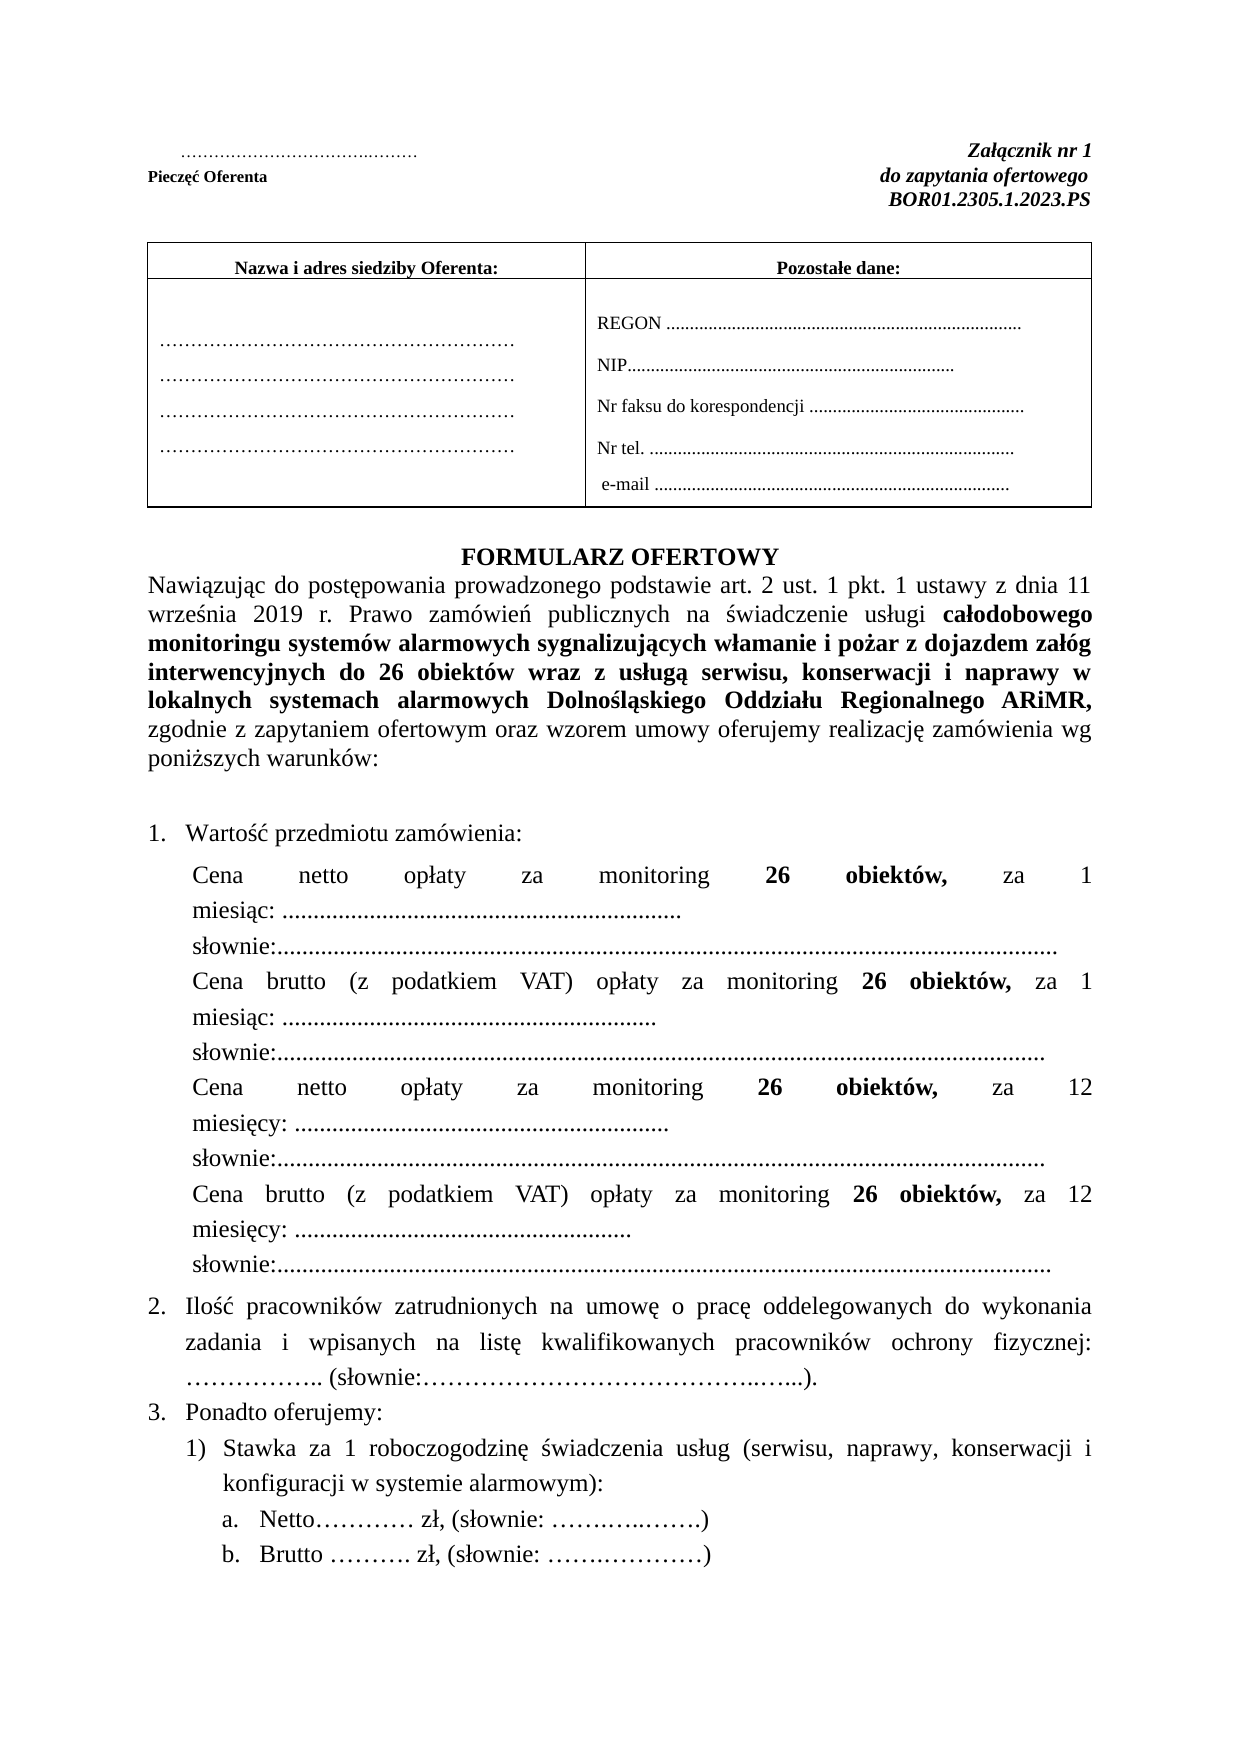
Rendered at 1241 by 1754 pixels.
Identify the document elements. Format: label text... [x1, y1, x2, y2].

table_header Nazwa i adres siedziby Oferenta: [148, 243, 585, 278]
text Nawiązując do postępowania prowadzonego podstawie art. 2 ust. 1 pkt. 1 ustawy z dnia 11 września 2019 r. Prawo zamówień publicznych na świadczenie usługi całodobowego monitoringu systemów alarmowych sygnalizujących włamanie i pożar z dojazdem załóg interwencyjnych do 26 obiektów wraz z usługą serwisu, konserwacji i naprawy w lokalnych systemach alarmowych Dolnośląskiego Oddziału Regionalnego ARiMR, zgodnie z zapytaniem ofertowym oraz wzorem umowy oferujemy realizację zamówienia wg poniższych warunków: [148, 570, 1093, 772]
text słownie:............................................................................................................................. Cena brutto (z podatkiem VAT) opłaty za monitoring 26 obiektów, za 1 miesiąc: ............................................................ [192, 926, 1093, 1032]
list Ilość pracowników zatrudnionych na umowę o pracę oddelegowanych do wykonania zadania i wpisanych na listę kwalifikowanych pracowników ochrony fizycznej: …………….. (słownie:…………………………………..…...). [148, 1286, 1093, 1392]
text słownie:........................................................................................................................... [192, 1138, 1093, 1174]
text słownie:........................................................................................................................... [192, 1032, 1093, 1067]
text Cena brutto (z podatkiem VAT) opłaty za monitoring 26 obiektów, za 12 miesięcy: ...................................................... [192, 1174, 1093, 1244]
text FORMULARZ OFERTOWY [148, 542, 1093, 570]
list Wartość przedmiotu zamówienia: [148, 813, 1093, 849]
table_cell ………………………………………………… ………………………………………………… ………………………………………………… ………………………………………………… [148, 279, 585, 506]
text Cena netto opłaty za monitoring 26 obiektów, za 1 miesiąc: ................................................................ [192, 855, 1093, 926]
text …………………………….……… Załącznik nr 1 [148, 138, 1093, 162]
text słownie:............................................................................................................................ [192, 1244, 1093, 1280]
table_cell REGON ............................................................................ NIP...................................................................... Nr faksu do korespondencji .............................................. Nr tel. .............................................................................. e-mail ............................................................................ [586, 279, 1091, 506]
text Pieczęć Oferenta do zapytania ofertowego [148, 162, 1093, 187]
list Ponadto oferujemy: [148, 1392, 1093, 1428]
list Netto………… zł, (słownie: …….…..…….) [222, 1499, 1093, 1534]
table_header Pozostałe dane: [586, 243, 1091, 278]
list Stawka za 1 roboczogodzinę świadczenia usług (serwisu, naprawy, konserwacji i konfiguracji w systemie alarmowym): [185, 1428, 1093, 1499]
text Cena netto opłaty za monitoring 26 obiektów, za 12 miesięcy: ............................................................ [192, 1067, 1093, 1138]
list Brutto ………. zł, (słownie: …….…………) [222, 1534, 1093, 1569]
text BOR01.2305.1.2023.PS [148, 187, 1093, 211]
